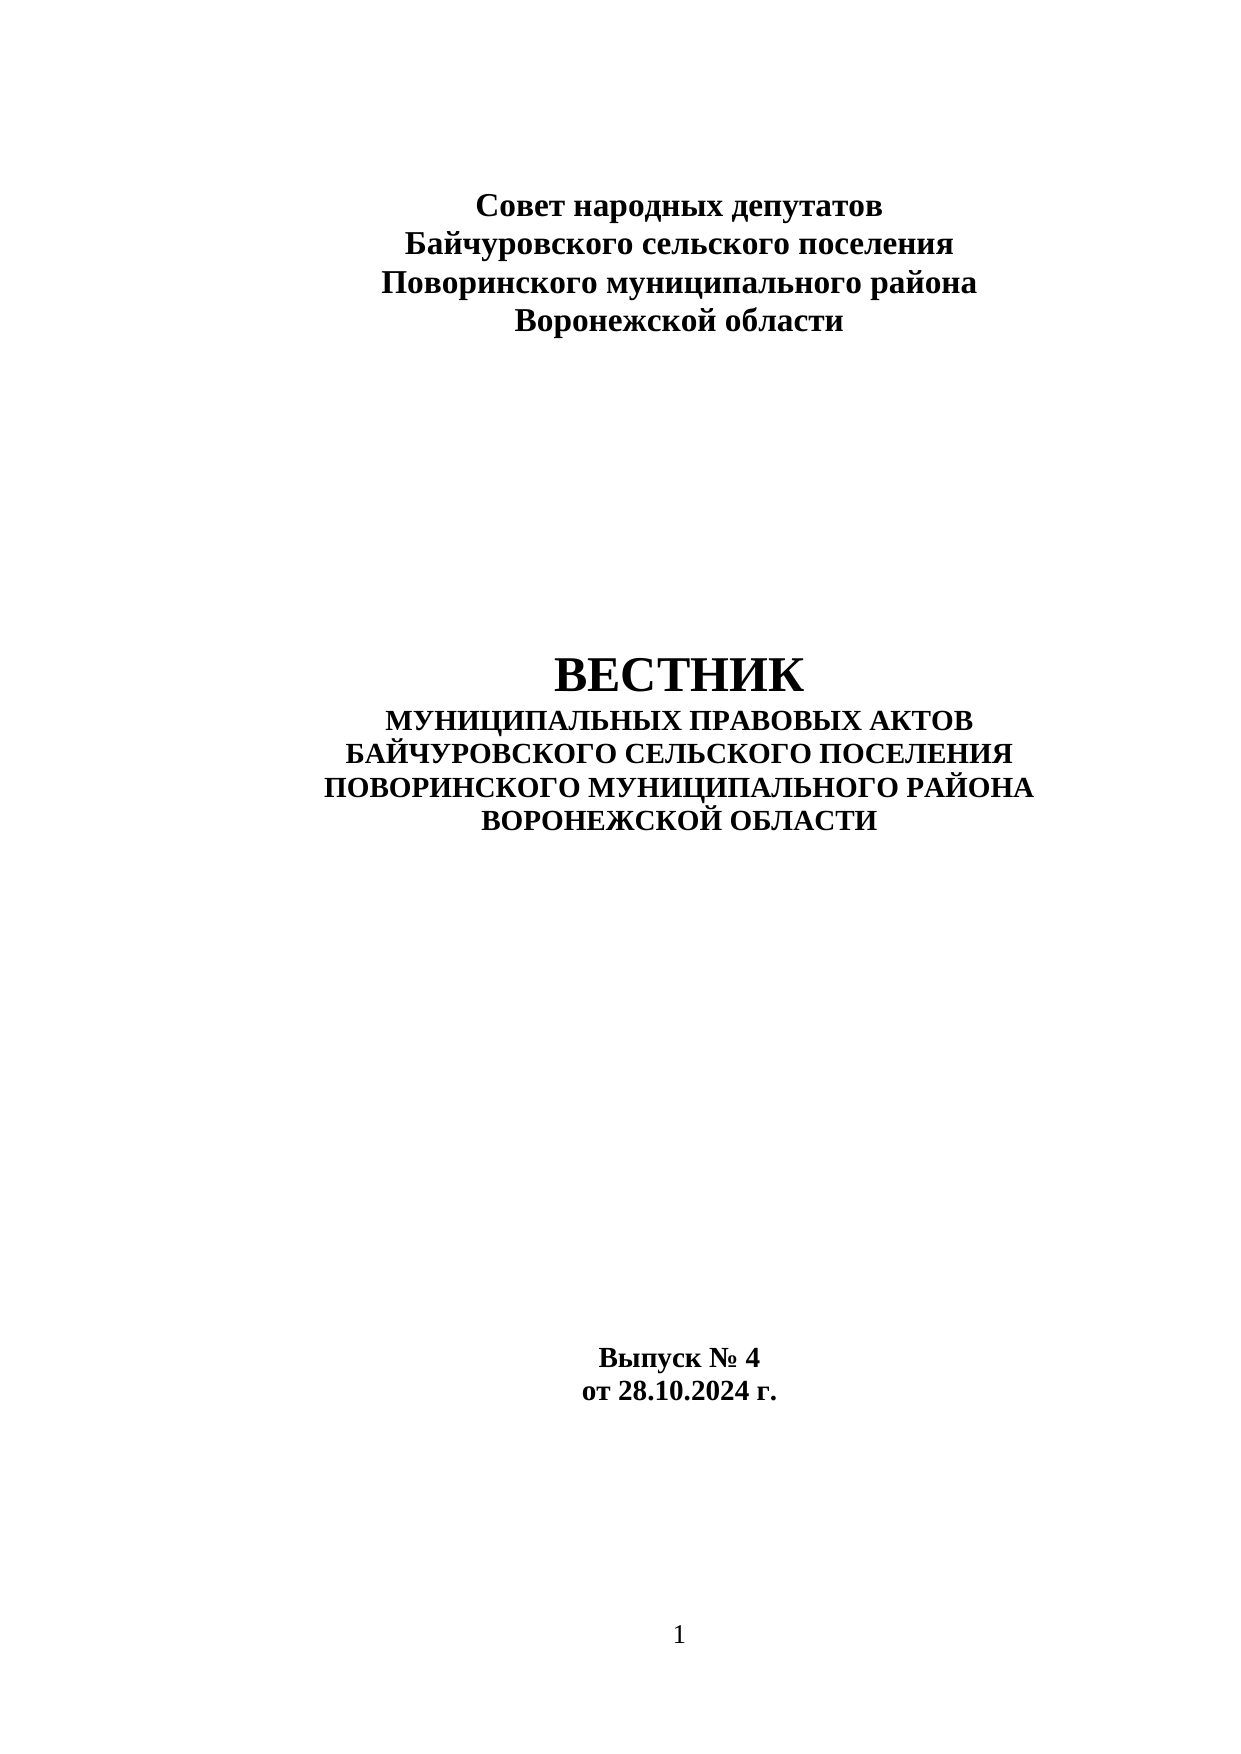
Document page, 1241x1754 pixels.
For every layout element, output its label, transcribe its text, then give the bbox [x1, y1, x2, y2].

text Воронежской области [177, 300, 1181, 338]
text Совет народных депутатов [177, 185, 1181, 223]
text Выпуск № 4 [177, 1340, 1181, 1373]
text от 28.10.2024 г. [177, 1373, 1181, 1407]
text ПОВОРИНСКОГО МУНИЦИПАЛЬНОГО РАЙОНА [177, 770, 1181, 803]
text ВОРОНЕЖСКОЙ ОБЛАСТИ [177, 803, 1181, 837]
text МУНИЦИПАЛЬНЫХ ПРАВОВЫХ АКТОВ [177, 703, 1181, 736]
text Байчуровского сельского поселения [177, 223, 1181, 262]
text Поворинского муниципального района [177, 262, 1181, 300]
text БАЙЧУРОВСКОГО СЕЛЬСКОГО ПОСЕЛЕНИЯ [177, 736, 1181, 770]
text ВЕСТНИК [177, 645, 1181, 703]
